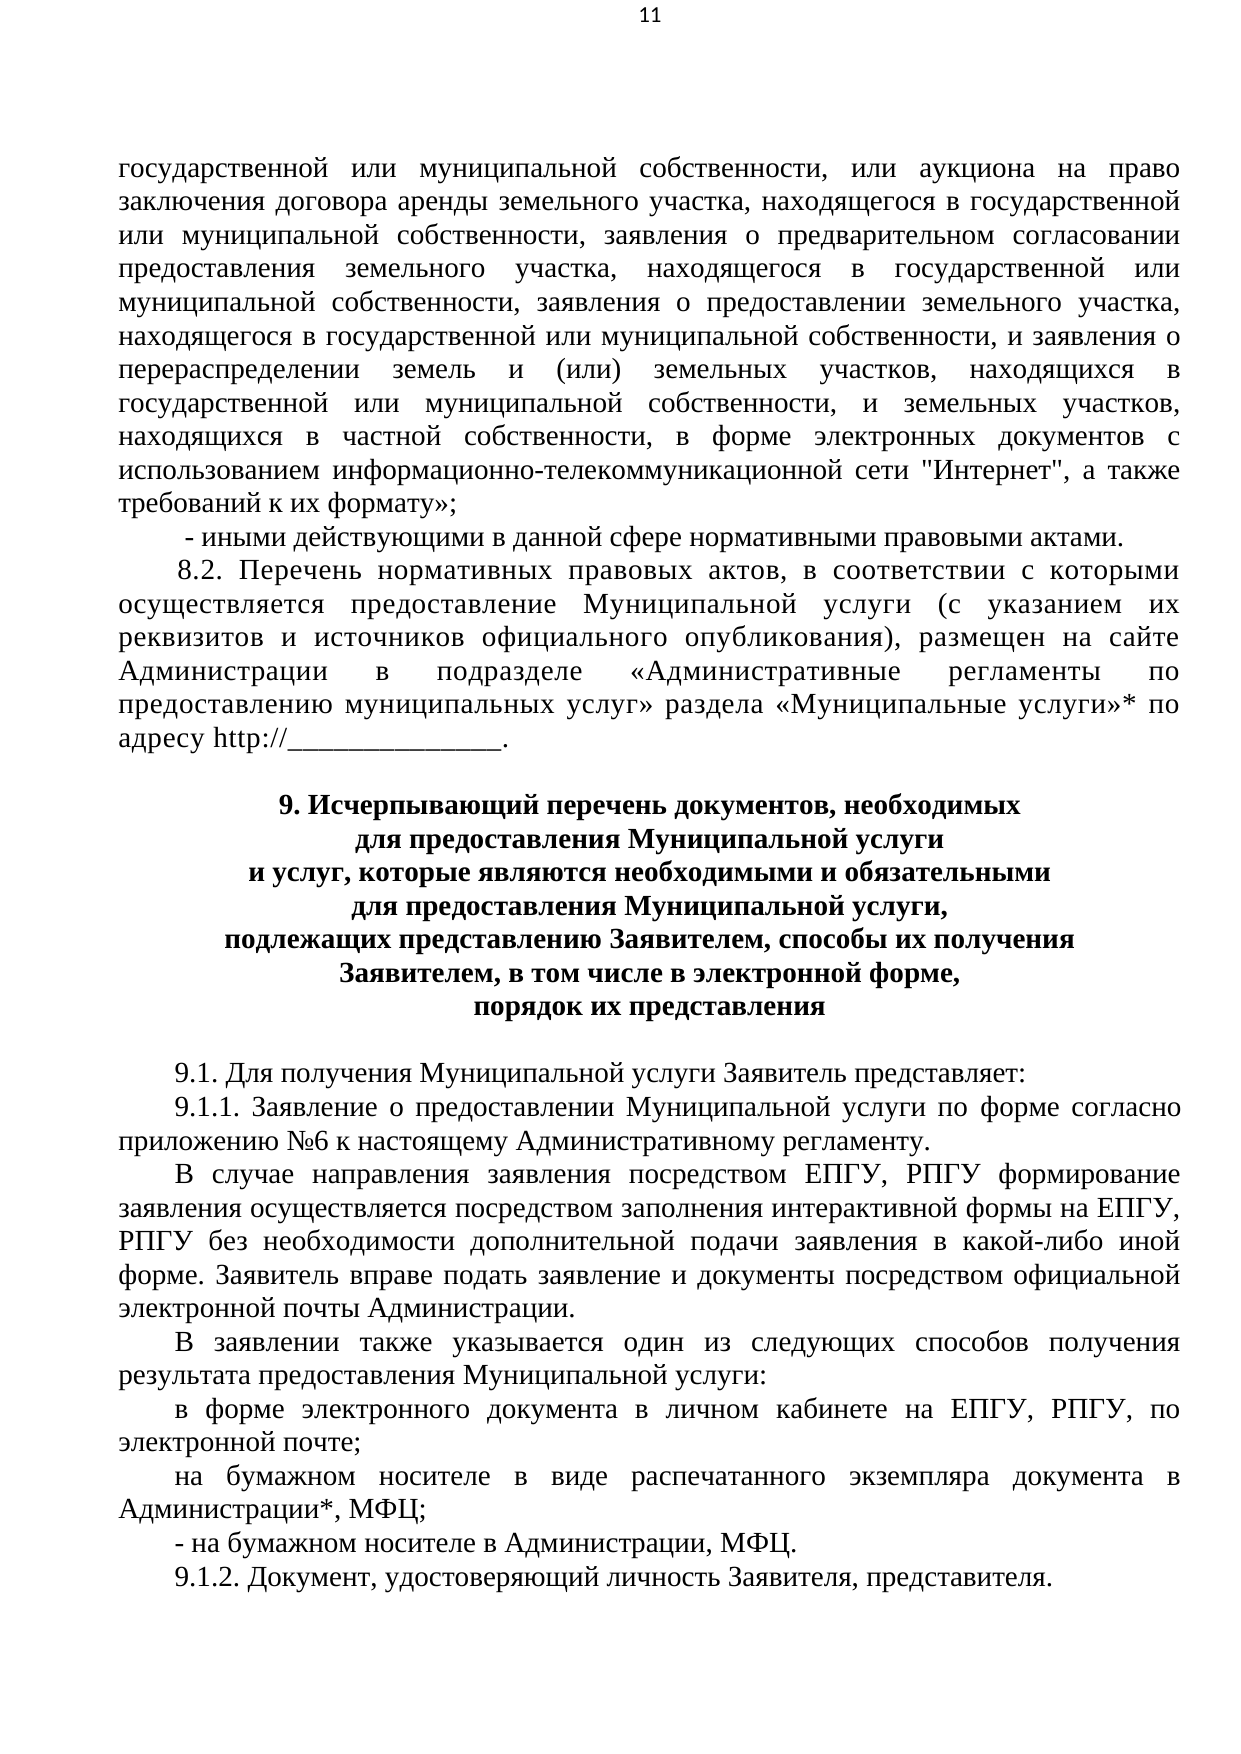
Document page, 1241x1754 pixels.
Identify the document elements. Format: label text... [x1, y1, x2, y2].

text 9.1.1. Заявление о предоставлении Муниципальной услуги по форме согласно приложению №6 к настоящему Административному регламенту. [118, 1089, 1181, 1156]
text на бумажном носителе в виде распечатанного экземпляра документа в Администрации*, МФЦ; [118, 1458, 1181, 1525]
text - на бумажном носителе в Администрации, МФЦ. [118, 1525, 1181, 1559]
text Заявителем, в том числе в электронной форме, [118, 955, 1181, 988]
text для предоставления Муниципальной услуги, [118, 888, 1181, 921]
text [118, 150, 1181, 519]
text порядок их представления [118, 988, 1181, 1022]
text В заявлении также указывается один из следующих способов получения результата предоставления Муниципальной услуги: [118, 1324, 1181, 1391]
text для предоставления Муниципальной услуги [118, 821, 1181, 854]
text 9. Исчерпывающий перечень документов, необходимых [118, 787, 1181, 821]
text и услуг, которые являются необходимыми и обязательными [118, 854, 1181, 888]
text 9.1. Для получения Муниципальной услуги Заявитель представляет: [118, 1056, 1181, 1089]
text в форме электронного документа в личном кабинете на ЕПГУ, РПГУ, по электронной почте; [118, 1391, 1181, 1458]
text - иными действующими в данной сфере нормативными правовыми актами. [118, 519, 1181, 552]
text подлежащих представлению Заявителем, способы их получения [118, 921, 1181, 955]
text 9.1.2. Документ, удостоверяющий личность Заявителя, представителя. [118, 1559, 1181, 1592]
text В случае направления заявления посредством ЕПГУ, РПГУ формирование заявления осуществляется посредством заполнения интерактивной формы на ЕПГУ, РПГУ без необходимости дополнительной подачи заявления в какой-либо иной форме. Заявитель вправе подать заявление и документы посредством официальной электронной почты Администрации. [118, 1156, 1181, 1324]
text 8.2. Перечень нормативных правовых актов, в соответствии с которыми осуществляется предоставление Муниципальной услуги (с указанием их реквизитов и источников официального опубликования), размещен на сайте Администрации в подразделе «Административные регламенты по предоставлению муниципальных услуг» раздела «Муниципальные услуги»* по адресу http://______________. [118, 552, 1181, 754]
